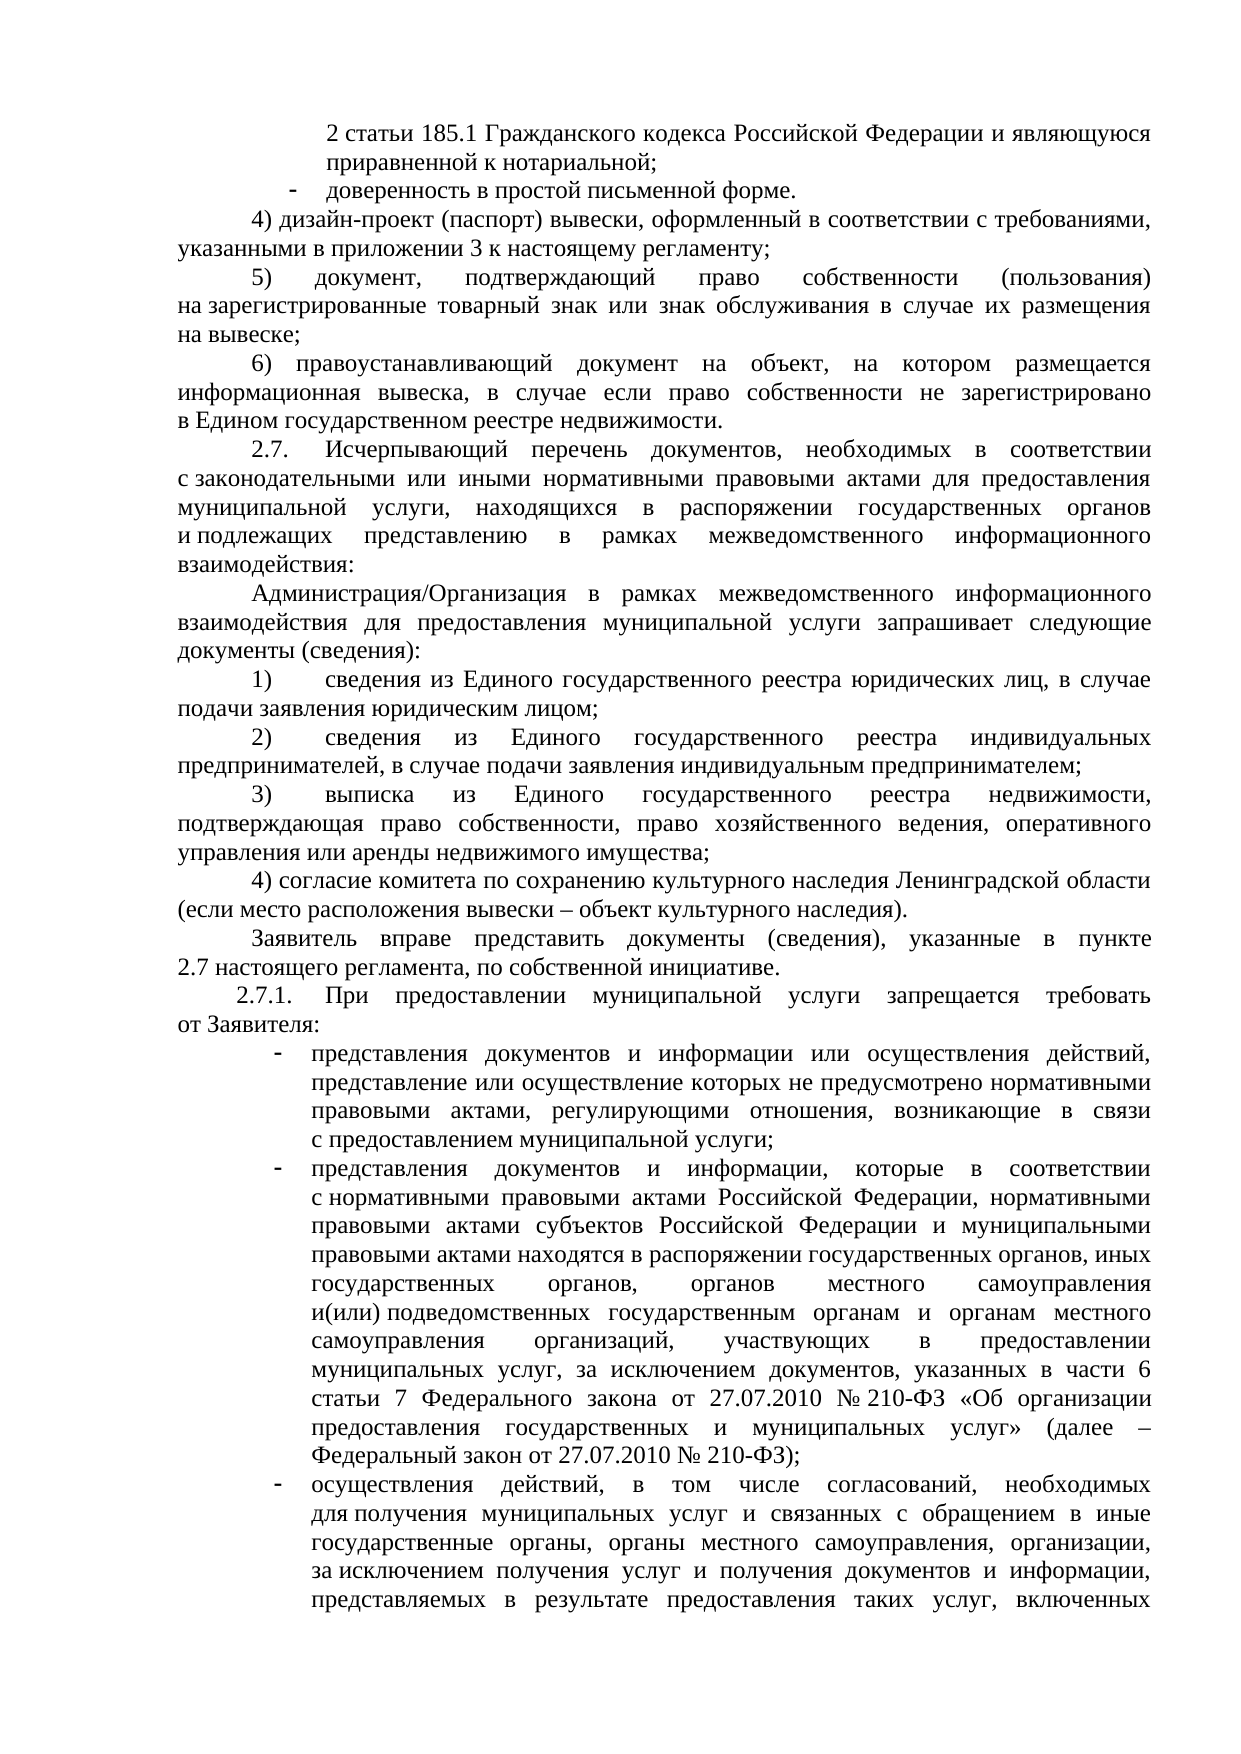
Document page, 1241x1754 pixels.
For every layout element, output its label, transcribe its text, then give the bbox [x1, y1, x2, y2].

text 4) дизайн-проект (паспорт) вывески, оформленный в соответствии с требованиями, указанными в приложении 3 к настоящему регламенту; [177, 204, 1152, 262]
text 3) выписка из Единого государственного реестра недвижимости, подтверждающая право собственности, право хозяйственного ведения, оперативного управления или аренды недвижимого имущества; [177, 779, 1152, 866]
text 4) согласие комитета по сохранению культурного наследия Ленинградской области (если место расположения вывески – объект культурного наследия). [177, 866, 1152, 923]
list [288, 118, 1152, 176]
text 5) документ, подтверждающий право собственности (пользования) на зарегистрированные товарный знак или знак обслуживания в случае их размещения на вывеске; [177, 262, 1152, 348]
text Заявитель вправе представить документы (сведения), указанные в пункте 2.7 настоящего регламента, по собственной инициативе. [177, 923, 1152, 981]
text 2.7.1. При предоставлении муниципальной услуги запрещается требовать от Заявителя: [177, 981, 1152, 1038]
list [274, 1469, 1152, 1613]
text Администрация/Организация в рамках межведомственного информационного взаимодействия для предоставления муниципальной услуги запрашивает следующие документы (сведения): [177, 578, 1152, 664]
text 1) сведения из Единого государственного реестра юридических лиц, в случае подачи заявления юридическим лицом; [177, 664, 1152, 722]
list представления документов и информации или осуществления действий, представление или осуществление которых не предусмотрено нормативными правовыми актами, регулирующими отношения, возникающие в связи с предоставлением муниципальной услуги; [274, 1038, 1152, 1153]
text 2.7. Исчерпывающий перечень документов, необходимых в соответствии с законодательными или иными нормативными правовыми актами для предоставления муниципальной услуги, находящихся в распоряжении государственных органов и подлежащих представлению в рамках межведомственного информационного взаимодействия: [177, 434, 1152, 578]
list доверенность в простой письменной форме. [288, 176, 1152, 204]
list представления документов и информации, которые в соответствии с нормативными правовыми актами Российской Федерации, нормативными правовыми актами субъектов Российской Федерации и муниципальными правовыми актами находятся в распоряжении государственных органов, иных государственных органов, органов местного самоуправления и(или) подведомственных государственным органам и органам местного самоуправления организаций, участвующих в предоставлении муниципальных услуг, за исключением документов, указанных в части 6 статьи 7 Федерального закона от 27.07.2010 № 210-ФЗ «Об организации предоставления государственных и муниципальных услуг» (далее – Федеральный закон от 27.07.2010 № 210-ФЗ); [274, 1153, 1152, 1469]
text 6) правоустанавливающий документ на объект, на котором размещается информационная вывеска, в случае если право собственности не зарегистрировано в Едином государственном реестре недвижимости. [177, 348, 1152, 434]
text 2) сведения из Единого государственного реестра индивидуальных предпринимателей, в случае подачи заявления индивидуальным предпринимателем; [177, 722, 1152, 779]
